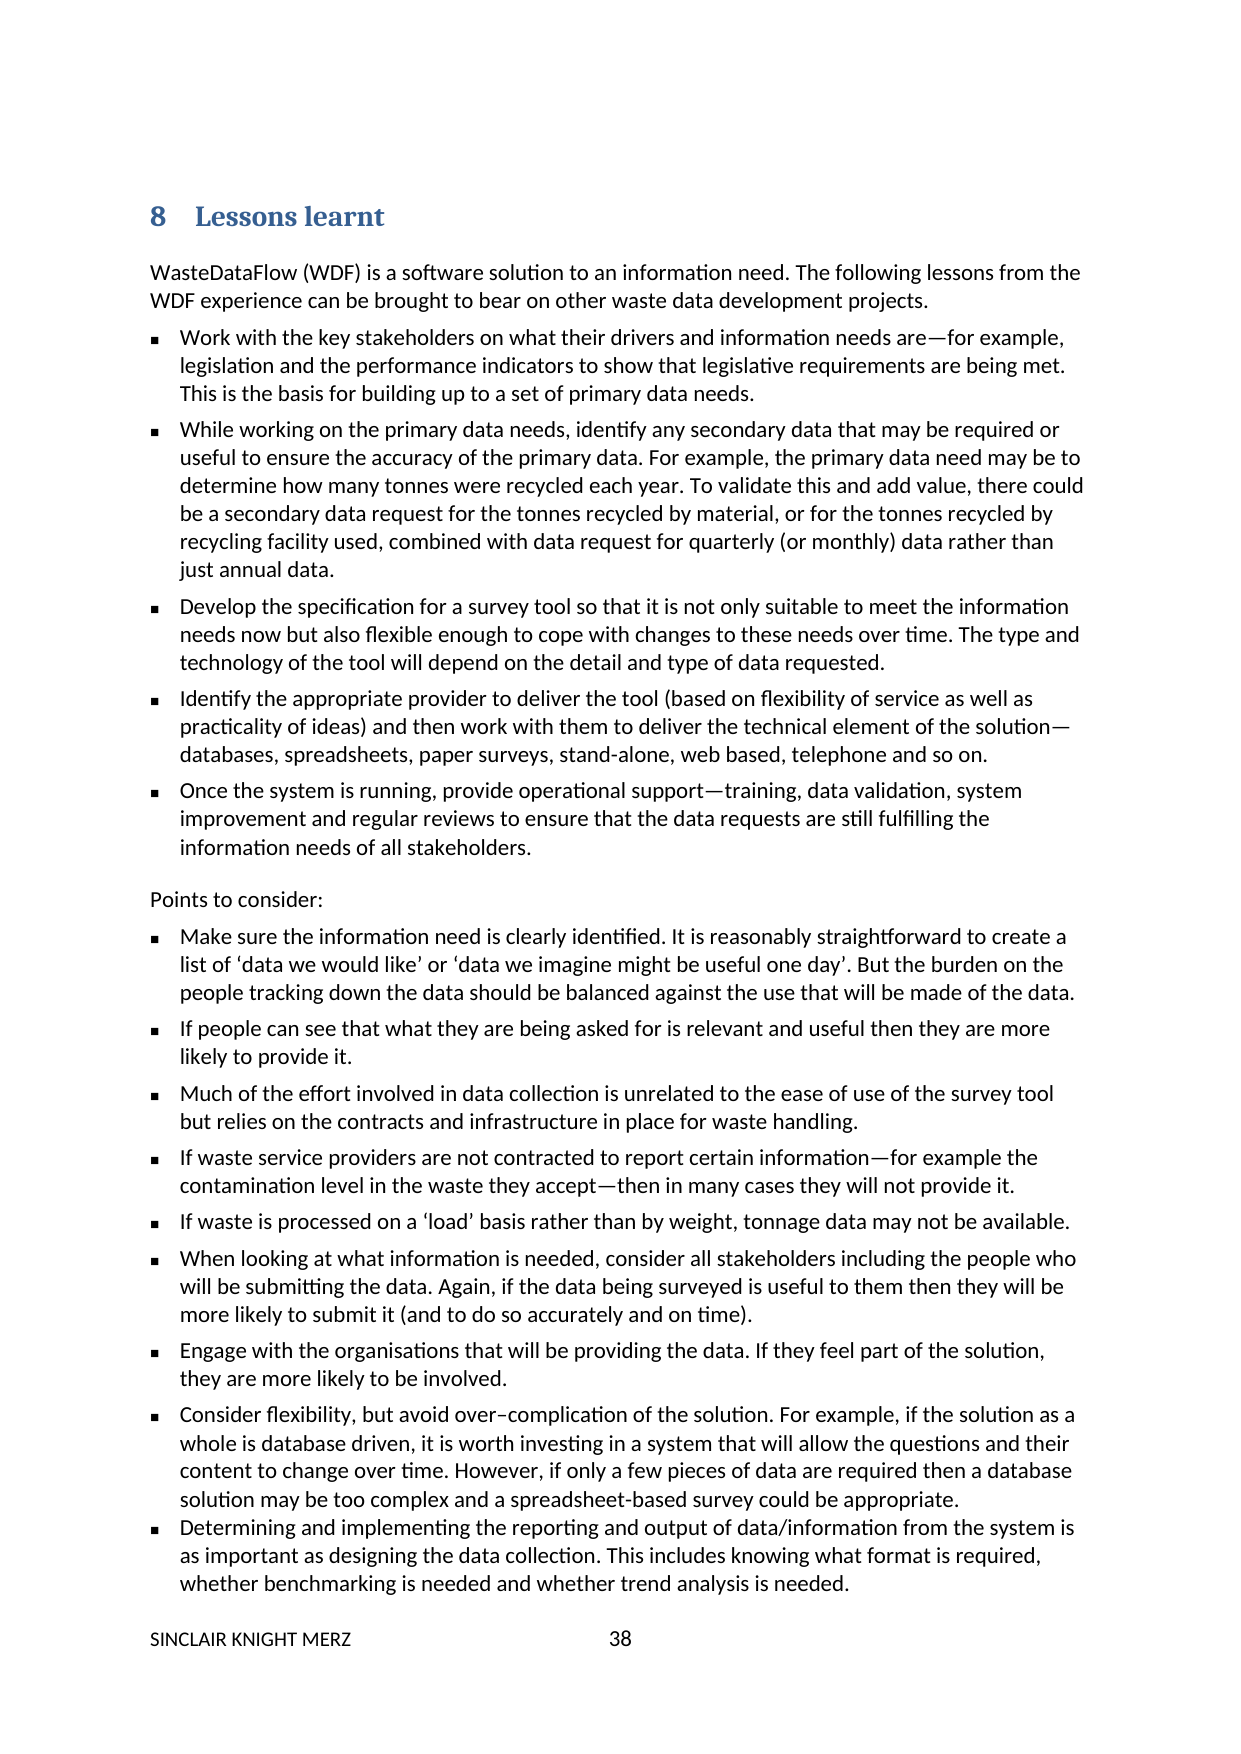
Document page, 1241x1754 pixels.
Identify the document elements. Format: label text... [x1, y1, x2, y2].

text Engage with the organisations that will be providing the data. If they feel part of the solution, they are more likely to be involved. [150, 1336, 1090, 1392]
text WasteDataFlow (WDF) is a software solution to an information need. The following lessons from the WDF experience can be brought to bear on other waste data development projects. [150, 258, 1090, 314]
text Develop the specification for a survey tool so that it is not only suitable to meet the information needs now but also flexible enough to cope with changes to these needs over time. The type and technology of the tool will depend on the detail and type of data requested. [150, 592, 1090, 676]
text Much of the effort involved in data collection is unrelated to the ease of use of the survey tool but relies on the contracts and infrastructure in place for waste handling. [150, 1079, 1090, 1135]
text Work with the key stakeholders on what their drivers and information needs are—for example, legislation and the performance indicators to show that legislative requirements are being met. This is the basis for building up to a set of primary data needs. [150, 323, 1090, 407]
text Points to consider: [150, 886, 1090, 914]
text If waste is processed on a ‘load’ basis rather than by weight, tonnage data may not be available. [150, 1207, 1090, 1236]
text Once the system is running, provide operational support—training, data validation, system improvement and regular reviews to ensure that the data requests are still fulfilling the information needs of all stakeholders. [150, 777, 1090, 861]
text Identify the appropriate provider to deliver the tool (based on flexibility of service as well as practicality of ideas) and then work with them to deliver the technical element of the solution—databases, spreadsheets, paper surveys, stand-alone, web based, telephone and so on. [150, 684, 1090, 768]
text Make sure the information need is clearly identified. It is reasonably straightforward to create a list of ‘data we would like’ or ‘data we imagine might be useful one day’. But the burden on the people tracking down the data should be balanced against the use that will be made of the data. [150, 922, 1090, 1006]
text If people can see that what they are being asked for is relevant and useful then they are more likely to provide it. [150, 1014, 1090, 1070]
text If waste service providers are not contracted to report certain information—for example the contamination level in the waste they accept—then in many cases they will not provide it. [150, 1143, 1090, 1199]
text Consider flexibility, but avoid over–complication of the solution. For example, if the solution as a whole is database driven, it is worth investing in a system that will allow the questions and their content to change over time. However, if only a few pieces of data are required then a database solution may be too complex and a spreadsheet-based survey could be appropriate. [150, 1401, 1090, 1513]
text Determining and implementing the reporting and output of data/information from the system is as important as designing the data collection. This includes knowing what format is required, whether benchmarking is needed and whether trend analysis is needed. [150, 1513, 1090, 1597]
text While working on the primary data needs, identify any secondary data that may be required or useful to ensure the accuracy of the primary data. For example, the primary data need may be to determine how many tonnes were recycled each year. To validate this and add value, there could be a secondary data request for the tonnes recycled by material, or for the tonnes recycled by recycling facility used, combined with data request for quarterly (or monthly) data rather than just annual data. [150, 415, 1090, 583]
subtitle Lessons learnt [150, 200, 1090, 233]
text When looking at what information is needed, consider all stakeholders including the people who will be submitting the data. Again, if the data being surveyed is useful to them then they will be more likely to submit it (and to do so accurately and on time). [150, 1244, 1090, 1328]
